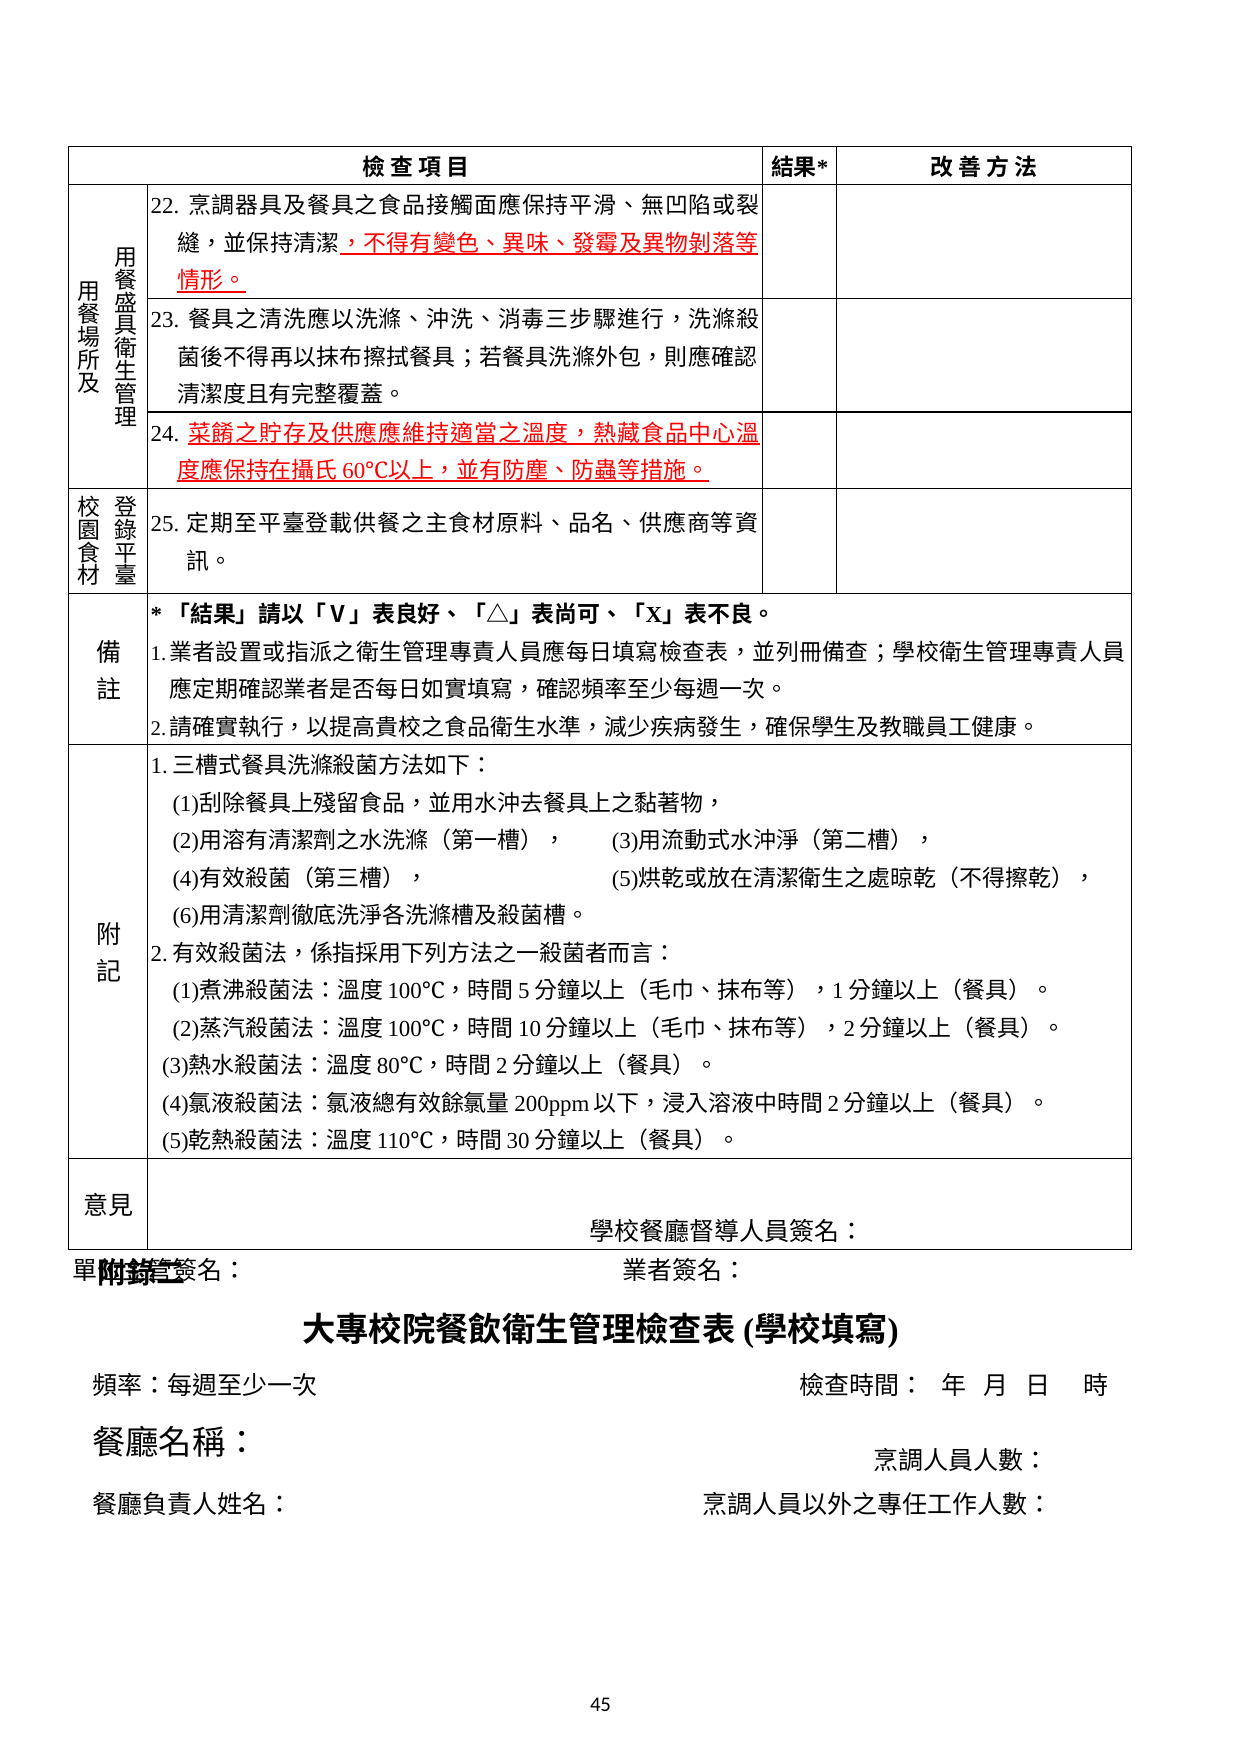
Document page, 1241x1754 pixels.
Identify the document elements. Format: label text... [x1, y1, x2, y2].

table_cell [837, 489, 1131, 593]
table_cell 單位主管簽名： [69, 1250, 619, 1290]
table_cell [763, 185, 836, 298]
table_cell [763, 299, 836, 411]
table_cell 意見 [69, 1159, 147, 1248]
table_header 結果* [763, 147, 836, 184]
table_cell 烹調器具及餐具之食品接觸面應保持平滑、無凹陷或裂縫，並保持清潔，不得有變色、異味、發霉及異物剝落等情形。 [148, 185, 762, 298]
table_header 頻率：每週至少一次 [89, 1365, 647, 1402]
table_cell 備 註 [69, 594, 147, 744]
table_cell 餐廳名稱： [89, 1403, 699, 1477]
table_cell 學校餐廳督導人員簽名： [148, 1159, 1131, 1248]
table_cell 登錄平臺 校園食材 [69, 489, 147, 593]
text 大專校院餐飲衛生管理檢查表 (學校填寫) [148, 1290, 1053, 1365]
table_cell 三槽式餐具洗滌殺菌方法如下： (1)刮除餐具上殘留食品，並用水沖去餐具上之黏著物， (2)用溶有清潔劑之水洗滌（第一槽）， (3)用流動式水沖淨（第二槽）， (4)有效殺菌（第三槽）， (5)烘乾或放在清潔衛生之處晾乾（不得擦乾）， (6)用清潔劑徹底洗淨各洗滌槽及殺菌槽。 有效殺菌法，係指採用下列方法之一殺菌者而言： (1)煮沸殺菌法：溫度100℃，時間5分鐘以上（毛巾、抹布等），1分鐘以上（餐具）。 (2)蒸汽殺菌法：溫度100℃，時間10分鐘以上（毛巾、抹布等），2分鐘以上（餐具）。 (3)熱水殺菌法：溫度80℃，時間2分鐘以上（餐具）。 (4)氯液殺菌法：氯液總有效餘氯量200ppm以下，浸入溶液中時間2分鐘以上（餐具）。 (5)乾熱殺菌法：溫度110℃，時間30分鐘以上（餐具）。 [148, 745, 1131, 1157]
table_cell [837, 299, 1131, 411]
table_cell 業者簽名： [620, 1250, 1131, 1290]
table_header 檢 查 項 目 [69, 147, 762, 184]
table_cell 菜餚之貯存及供應應維持適當之溫度，熱藏食品中心溫度應保持在攝氏60℃以上，並有防塵、防蟲等措施。 [148, 413, 762, 487]
table_cell 附 記 [69, 745, 147, 1157]
table_cell 用餐盛具衛生管理 用餐場所及 [69, 185, 147, 487]
table_header 檢查時間： 年 月 日 時 [647, 1365, 1111, 1402]
table_header 改 善 方 法 [837, 147, 1131, 184]
table_cell 定期至平臺登載供餐之主食材原料、品名、供應商等資訊。 [148, 489, 762, 593]
table_cell 烹調人員人數： [699, 1403, 1111, 1477]
table_cell [837, 413, 1131, 487]
table_cell 烹調人員以外之專任工作人數： [699, 1478, 1111, 1527]
table_cell [763, 413, 836, 487]
table_cell [837, 185, 1131, 298]
table_cell [763, 489, 836, 593]
table_cell * 「結果」請以「Ⅴ」表良好、「△」表尚可、「X」表不良。 業者設置或指派之衛生管理專責人員應每日填寫檢查表，並列冊備查；學校衛生管理專責人員應定期確認業者是否每日如實填寫，確認頻率至少每週一次。 請確實執行，以提高貴校之食品衛生水準，減少疾病發生，確保學生及教職員工健康。 [148, 594, 1131, 744]
table_cell 餐廳負責人姓名： [89, 1478, 699, 1527]
table_cell 餐具之清洗應以洗滌、沖洗、消毒三步驟進行，洗滌殺菌後不得再以抹布擦拭餐具；若餐具洗滌外包，則應確認清潔度且有完整覆蓋。 [148, 299, 762, 411]
